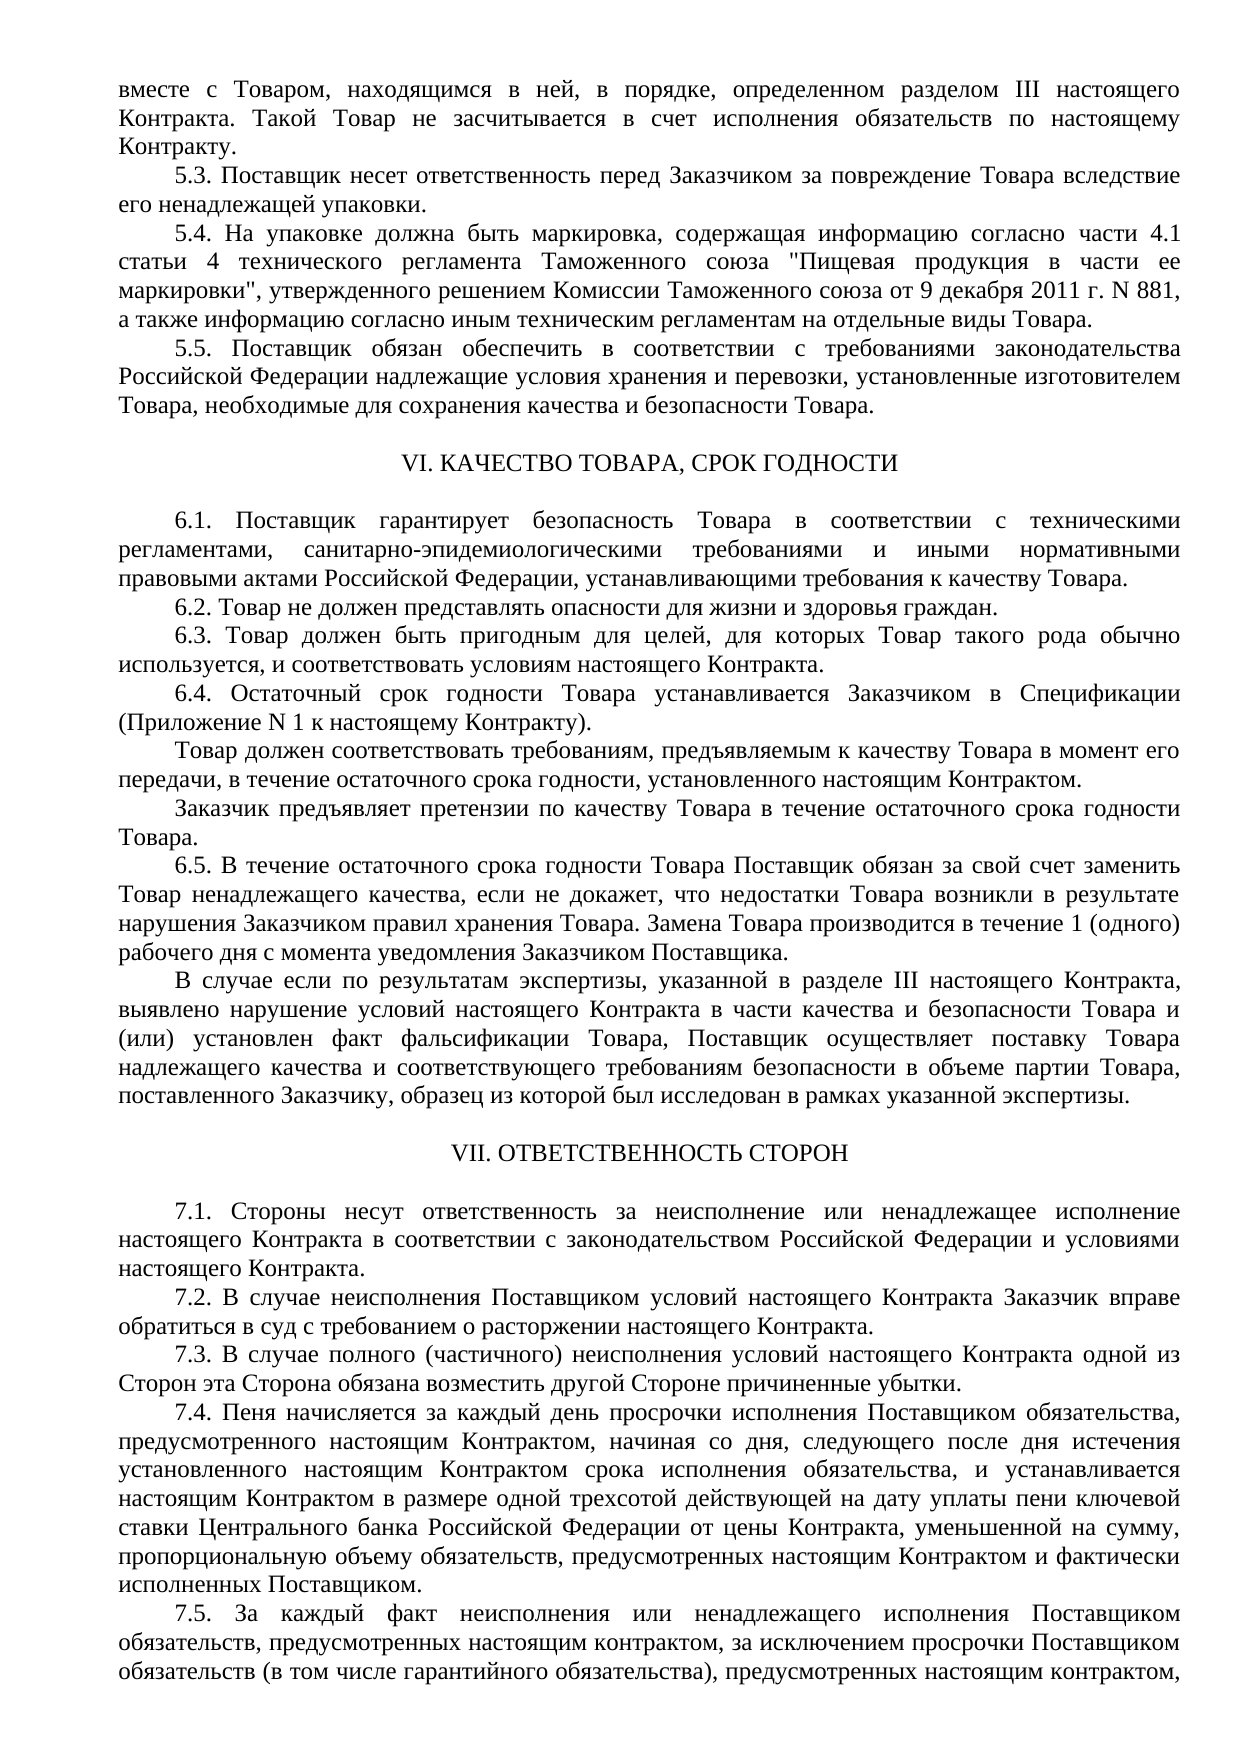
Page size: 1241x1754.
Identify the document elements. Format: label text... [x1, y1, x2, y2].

text 7.2. В случае неисполнения Поставщиком условий настоящего Контракта Заказчик вправе обратиться в суд с требованием о расторжении настоящего Контракта. [118, 1282, 1181, 1339]
text 6.3. Товар должен быть пригодным для целей, для которых Товар такого рода обычно используется, и соответствовать условиям настоящего Контракта. [118, 620, 1181, 678]
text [118, 1598, 1181, 1684]
text 5.3. Поставщик несет ответственность перед Заказчиком за повреждение Товара вследствие его ненадлежащей упаковки. [118, 160, 1181, 218]
text Товар должен соответствовать требованиям, предъявляемым к качеству Товара в момент его передачи, в течение остаточного срока годности, установленного настоящим Контрактом. [118, 735, 1181, 793]
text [118, 74, 1181, 160]
text 7.4. Пеня начисляется за каждый день просрочки исполнения Поставщиком обязательства, предусмотренного настоящим Контрактом, начиная со дня, следующего после дня истечения установленного настоящим Контрактом срока исполнения обязательства, и устанавливается настоящим Контрактом в размере одной трехсотой действующей на дату уплаты пени ключевой ставки Центрального банка Российской Федерации от цены Контракта, уменьшенной на сумму, пропорциональную объему обязательств, предусмотренных настоящим Контрактом и фактически исполненных Поставщиком. [118, 1397, 1181, 1598]
text Заказчик предъявляет претензии по качеству Товара в течение остаточного срока годности Товара. [118, 793, 1181, 850]
text 6.1. Поставщик гарантирует безопасность Товара в соответствии с техническими регламентами, санитарно-эпидемиологическими требованиями и иными нормативными правовыми актами Российской Федерации, устанавливающими требования к качеству Товара. [118, 505, 1181, 592]
text VII. ОТВЕТСТВЕННОСТЬ СТОРОН [118, 1138, 1181, 1167]
text 6.5. В течение остаточного срока годности Товара Поставщик обязан за свой счет заменить Товар ненадлежащего качества, если не докажет, что недостатки Товара возникли в результате нарушения Заказчиком правил хранения Товара. Замена Товара производится в течение 1 (одного) рабочего дня с момента уведомления Заказчиком Поставщика. [118, 850, 1181, 965]
text 7.1. Стороны несут ответственность за неисполнение или ненадлежащее исполнение настоящего Контракта в соответствии с законодательством Российской Федерации и условиями настоящего Контракта. [118, 1196, 1181, 1282]
text 6.2. Товар не должен представлять опасности для жизни и здоровья граждан. [118, 592, 1181, 620]
text 5.5. Поставщик обязан обеспечить в соответствии с требованиями законодательства Российской Федерации надлежащие условия хранения и перевозки, установленные изготовителем Товара, необходимые для сохранения качества и безопасности Товара. [118, 333, 1181, 419]
text 6.4. Остаточный срок годности Товара устанавливается Заказчиком в Спецификации (Приложение N 1 к настоящему Контракту). [118, 678, 1181, 735]
text В случае если по результатам экспертизы, указанной в разделе III настоящего Контракта, выявлено нарушение условий настоящего Контракта в части качества и безопасности Товара и (или) установлен факт фальсификации Товара, Поставщик осуществляет поставку Товара надлежащего качества и соответствующего требованиям безопасности в объеме партии Товара, поставленного Заказчику, образец из которой был исследован в рамках указанной экспертизы. [118, 965, 1181, 1109]
text 7.3. В случае полного (частичного) неисполнения условий настоящего Контракта одной из Сторон эта Сторона обязана возместить другой Стороне причиненные убытки. [118, 1339, 1181, 1397]
text 5.4. На упаковке должна быть маркировка, содержащая информацию согласно части 4.1 статьи 4 технического регламента Таможенного союза "Пищевая продукция в части ее маркировки", утвержденного решением Комиссии Таможенного союза от 9 декабря 2011 г. N 881, а также информацию согласно иным техническим регламентам на отдельные виды Товара. [118, 218, 1181, 333]
text VI. КАЧЕСТВО ТОВАРА, СРОК ГОДНОСТИ [118, 448, 1181, 476]
